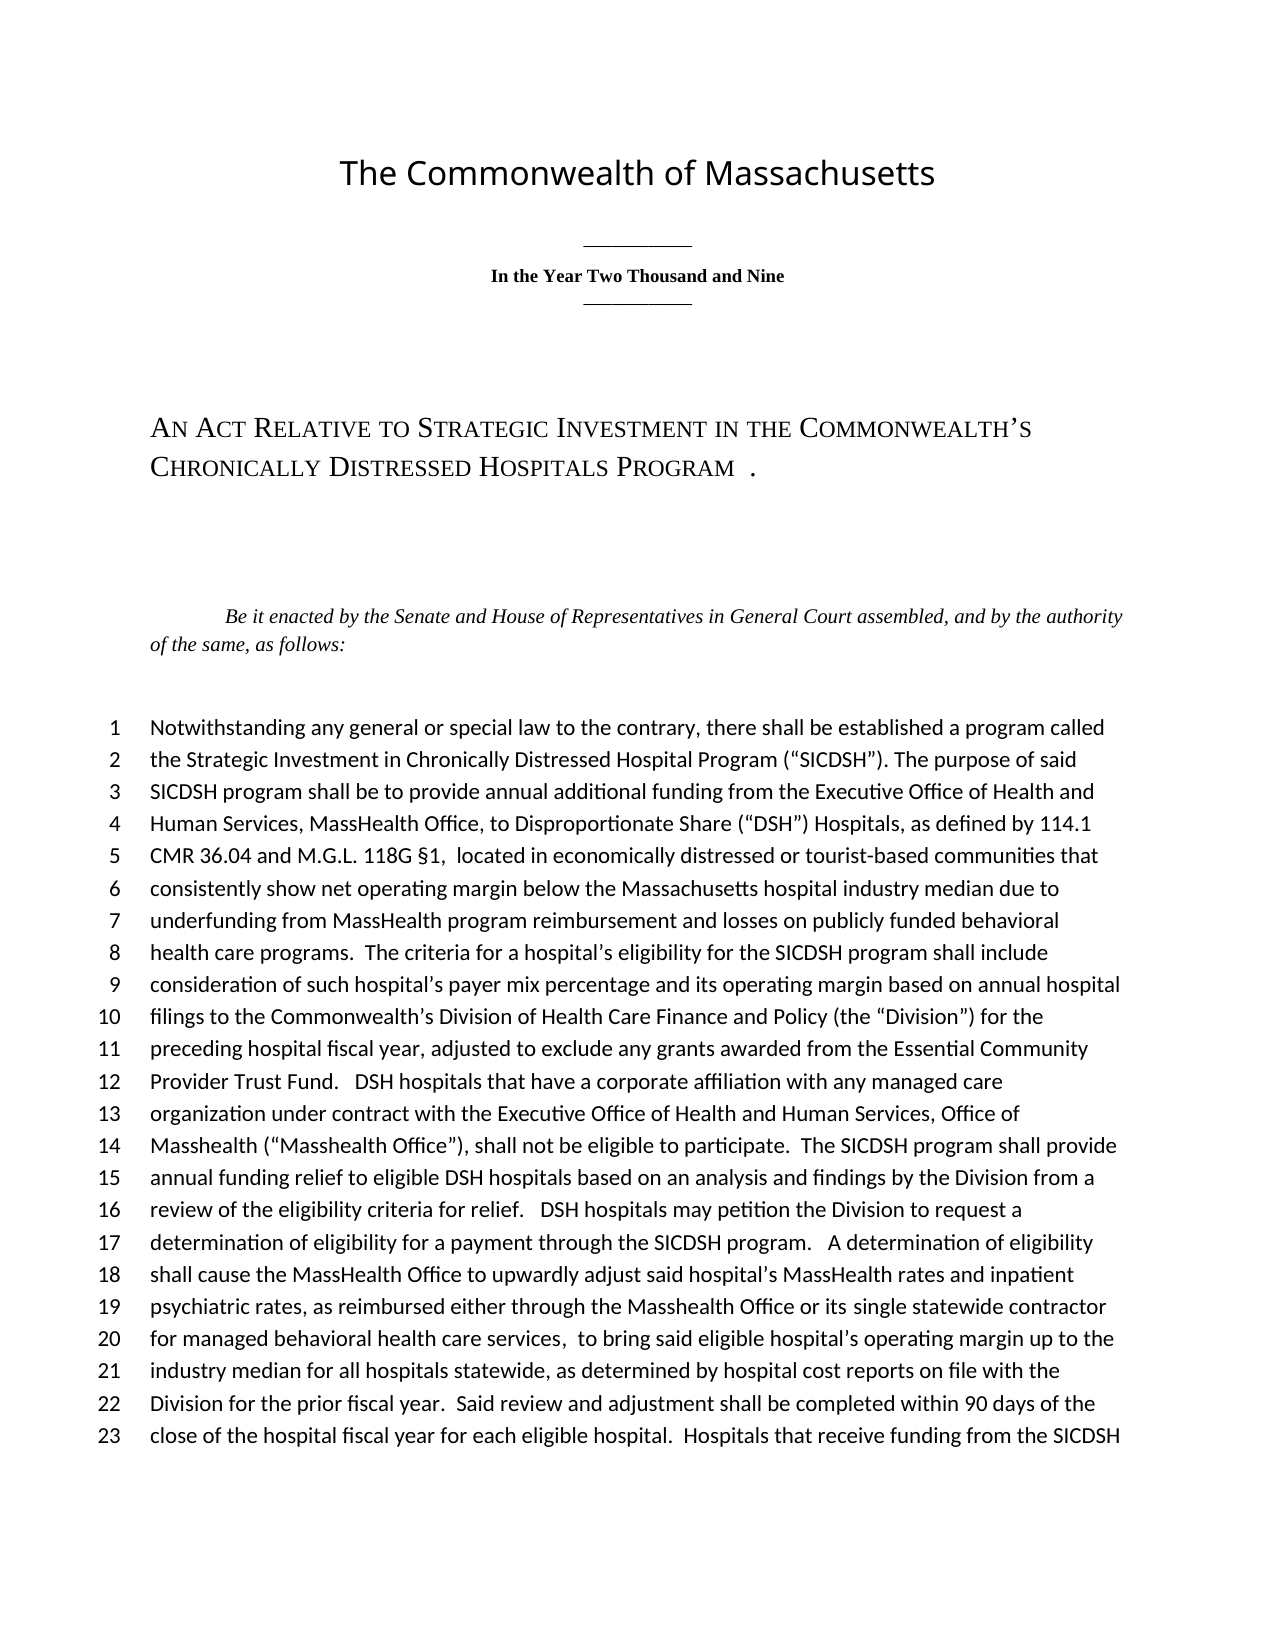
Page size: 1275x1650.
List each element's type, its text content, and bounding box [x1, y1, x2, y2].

text An Act Relative to Strategic Investment in the Commonwealth’s Chronically Distressed Hospitals Program . [150, 410, 1125, 579]
text _______________ [150, 232, 1125, 261]
text In the Year Two Thousand and Nine [150, 265, 1125, 287]
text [150, 713, 1125, 1449]
text The Commonwealth of Massachusetts [150, 150, 1125, 228]
text _______________ [150, 290, 1125, 319]
text Be it enacted by the Senate and House of Representatives in General Court assembled, and by the authority of the same, as follows: [150, 604, 1125, 688]
